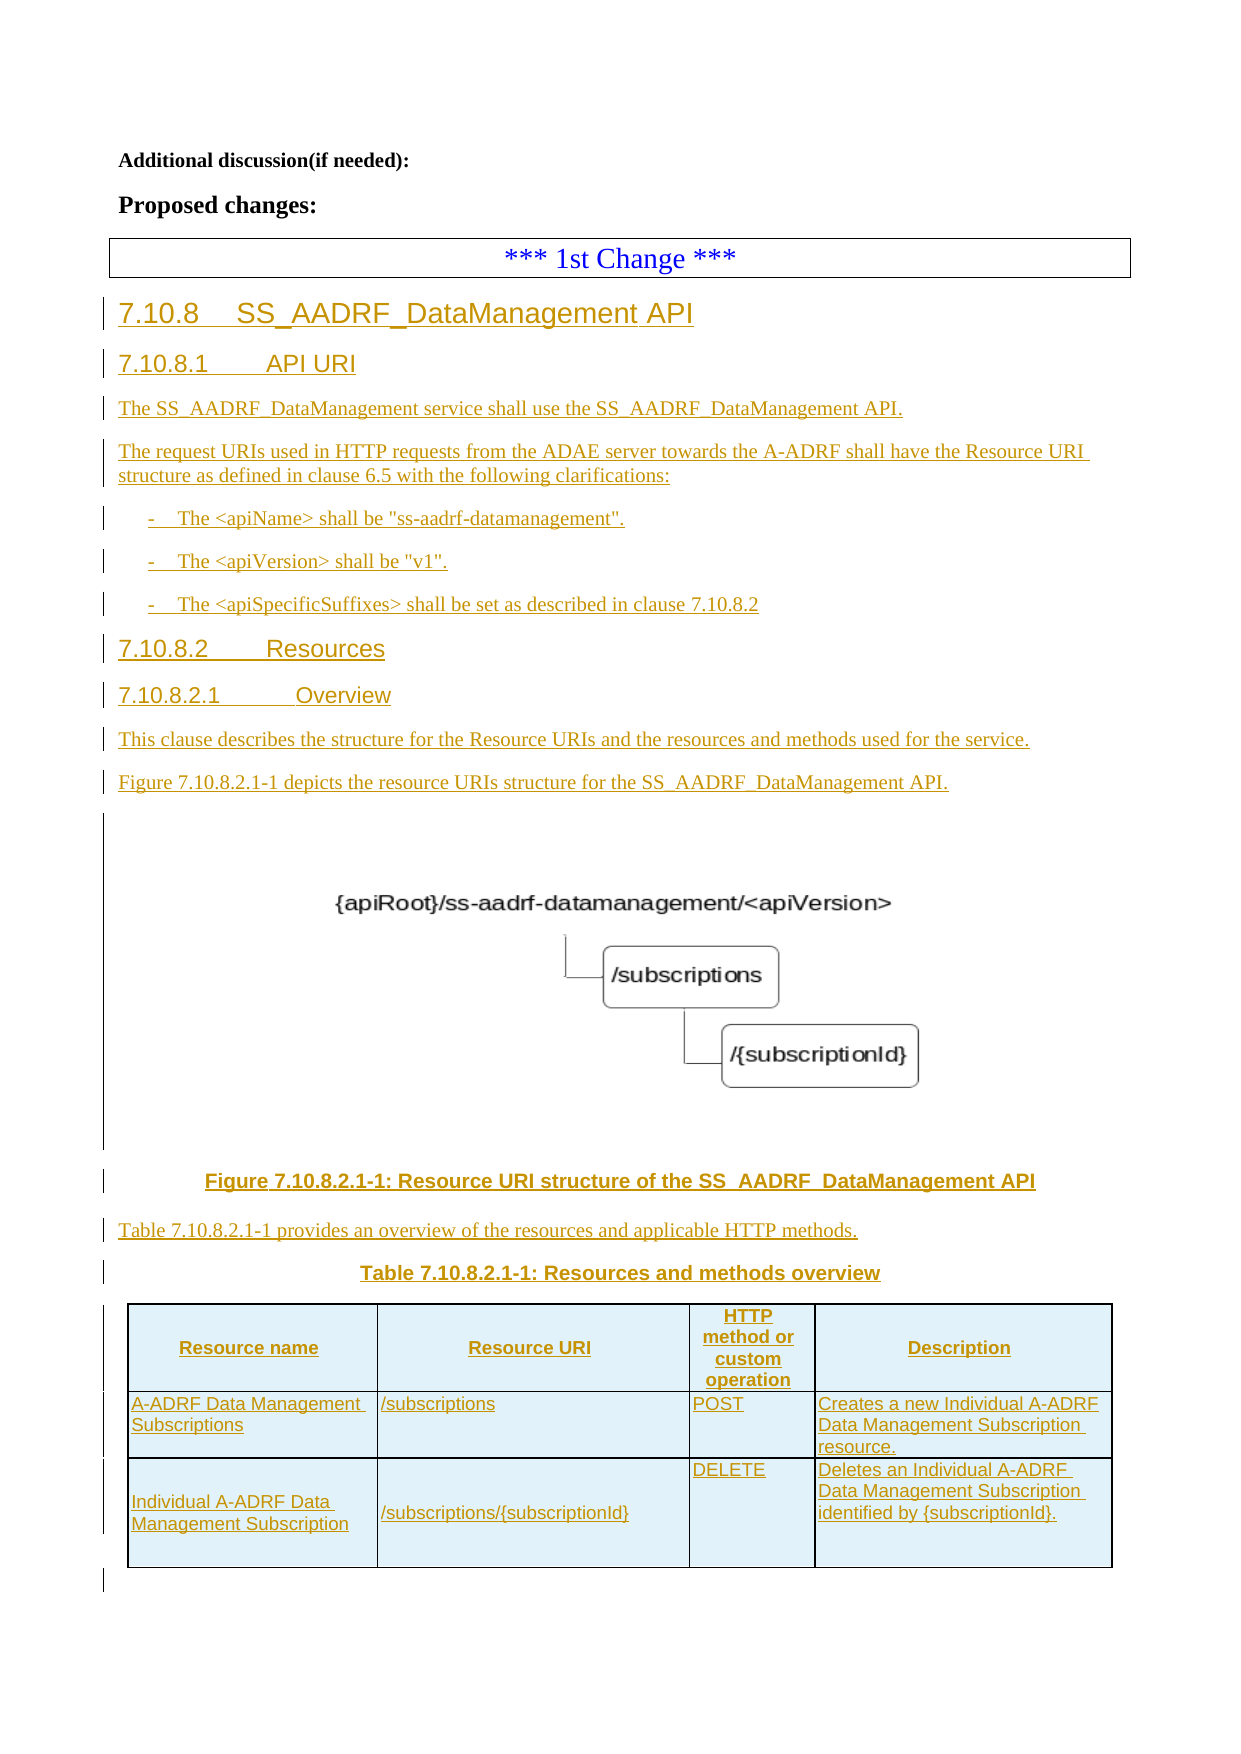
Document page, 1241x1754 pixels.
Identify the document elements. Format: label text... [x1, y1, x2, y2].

text Proposed changes: [118, 191, 1122, 219]
text Additional discussion(if needed): [118, 148, 1122, 172]
text *** 1st Change *** [110, 239, 1130, 277]
